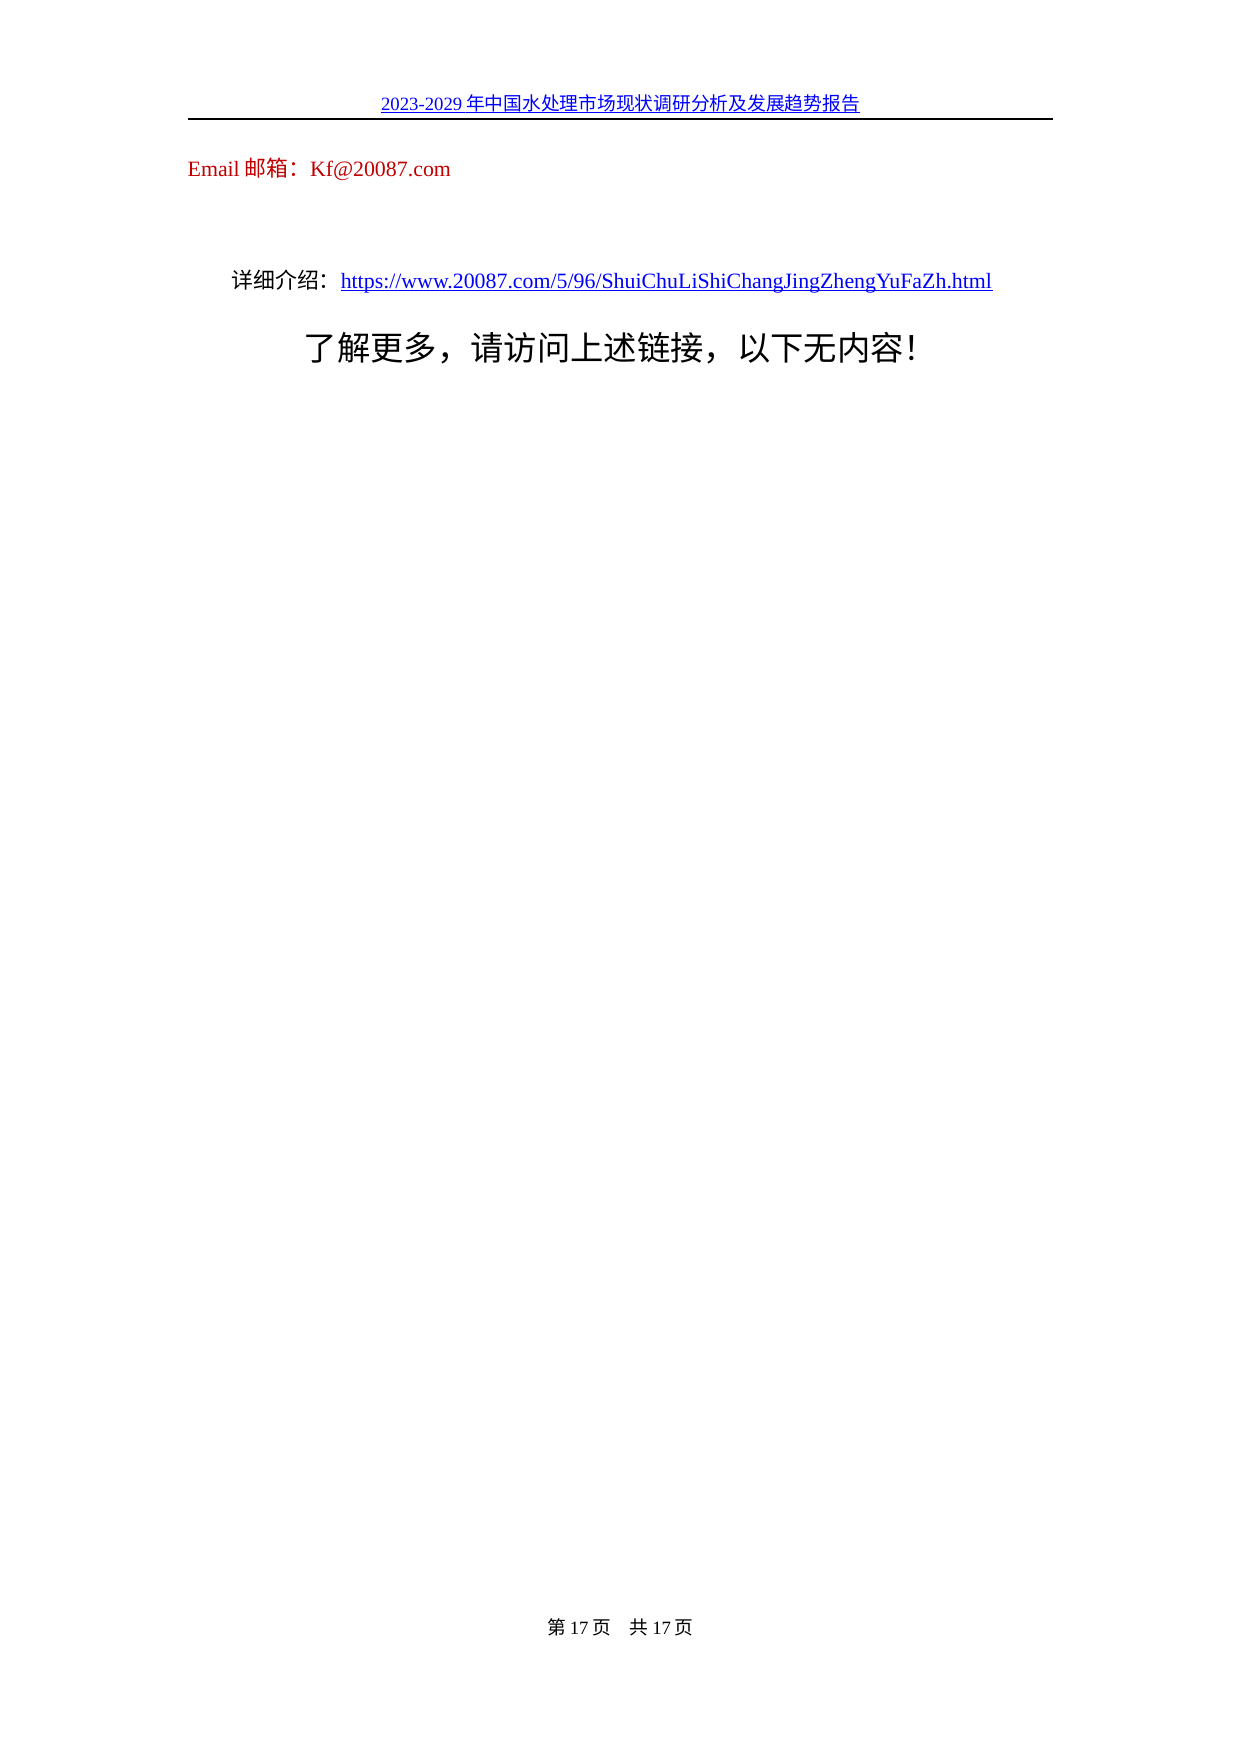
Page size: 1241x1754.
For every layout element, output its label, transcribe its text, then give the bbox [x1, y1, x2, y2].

title 了解更多，请访问上述链接，以下无内容！ [187, 313, 1053, 378]
text Email邮箱：Kf@20087.com [187, 150, 1053, 183]
text 详细介绍：https://www.20087.com/5/96/ShuiChuLiShiChangJingZhengYuFaZh.html [187, 263, 1053, 296]
